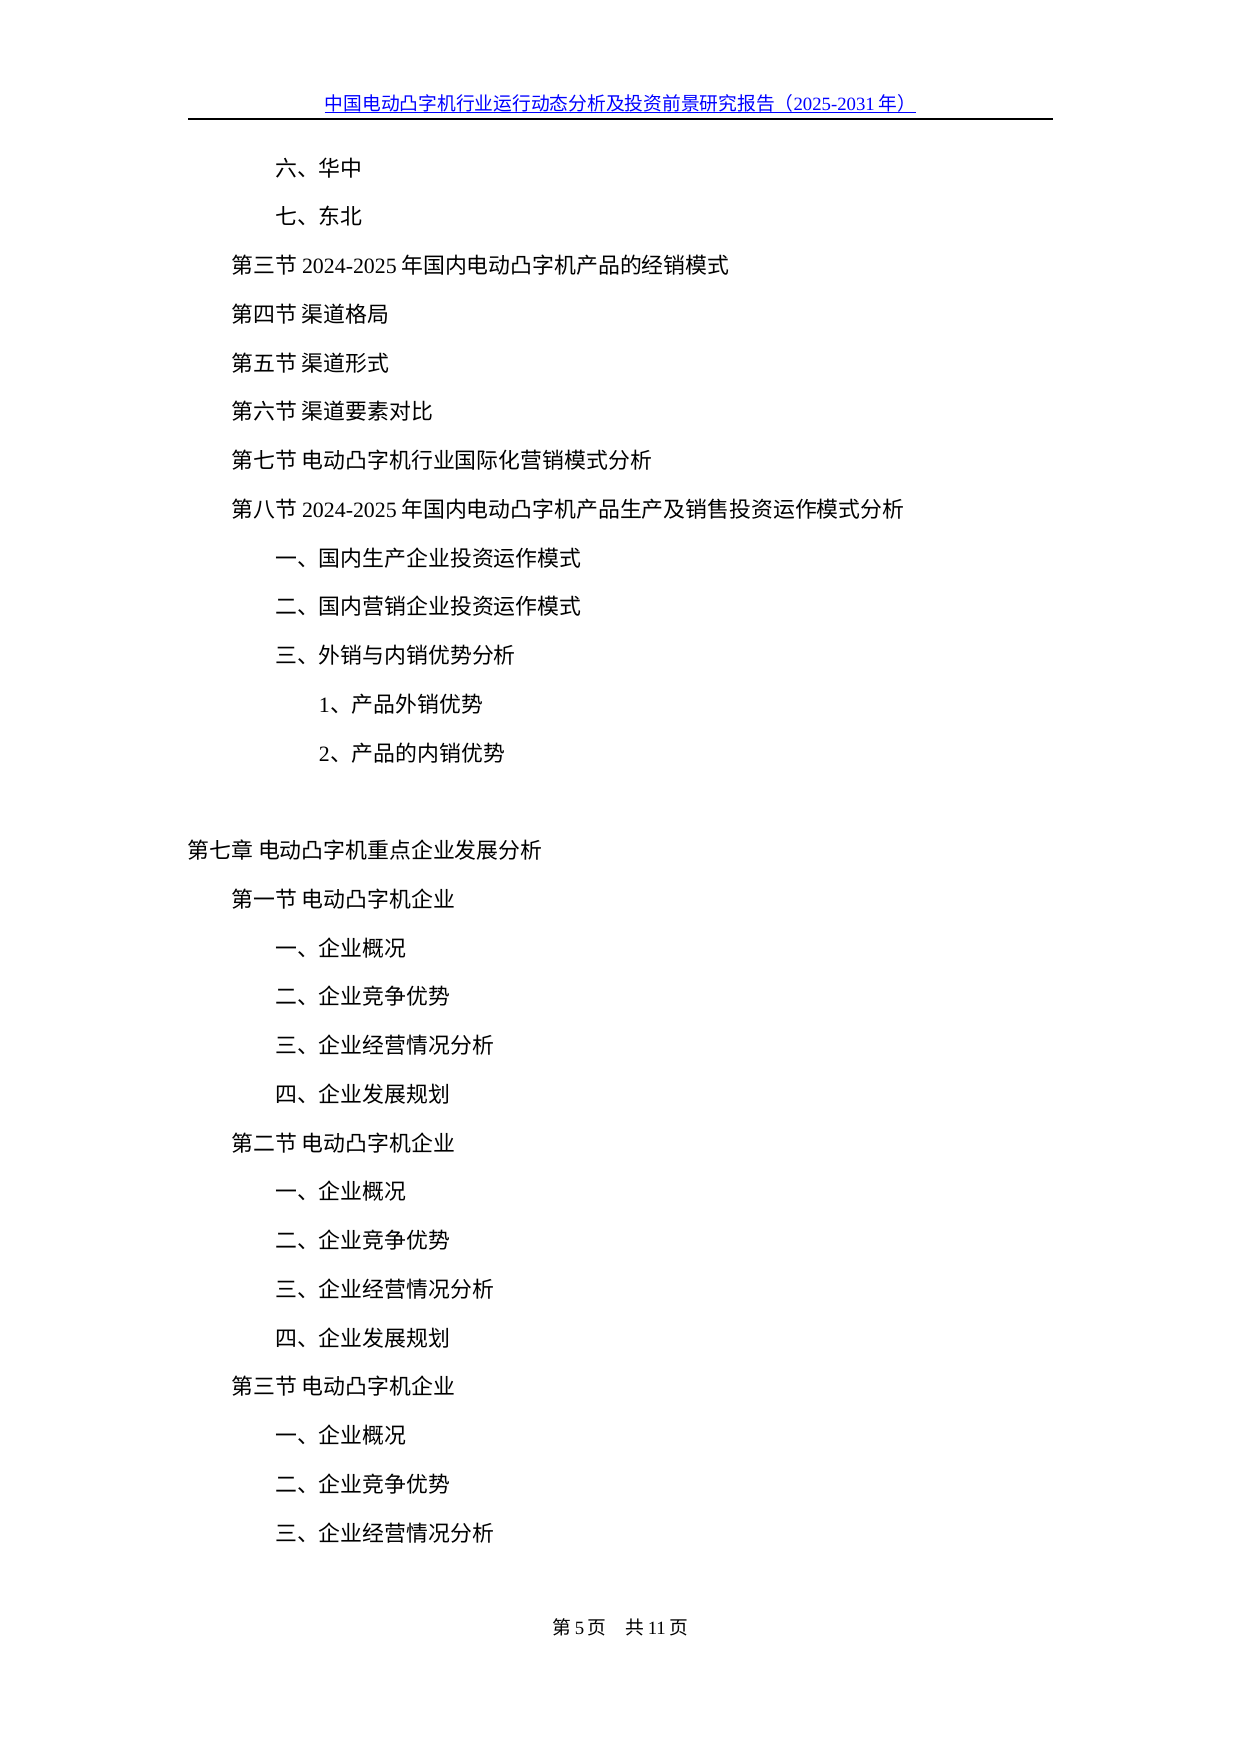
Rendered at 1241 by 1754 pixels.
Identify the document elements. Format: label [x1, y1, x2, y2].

text [187, 150, 1053, 1548]
